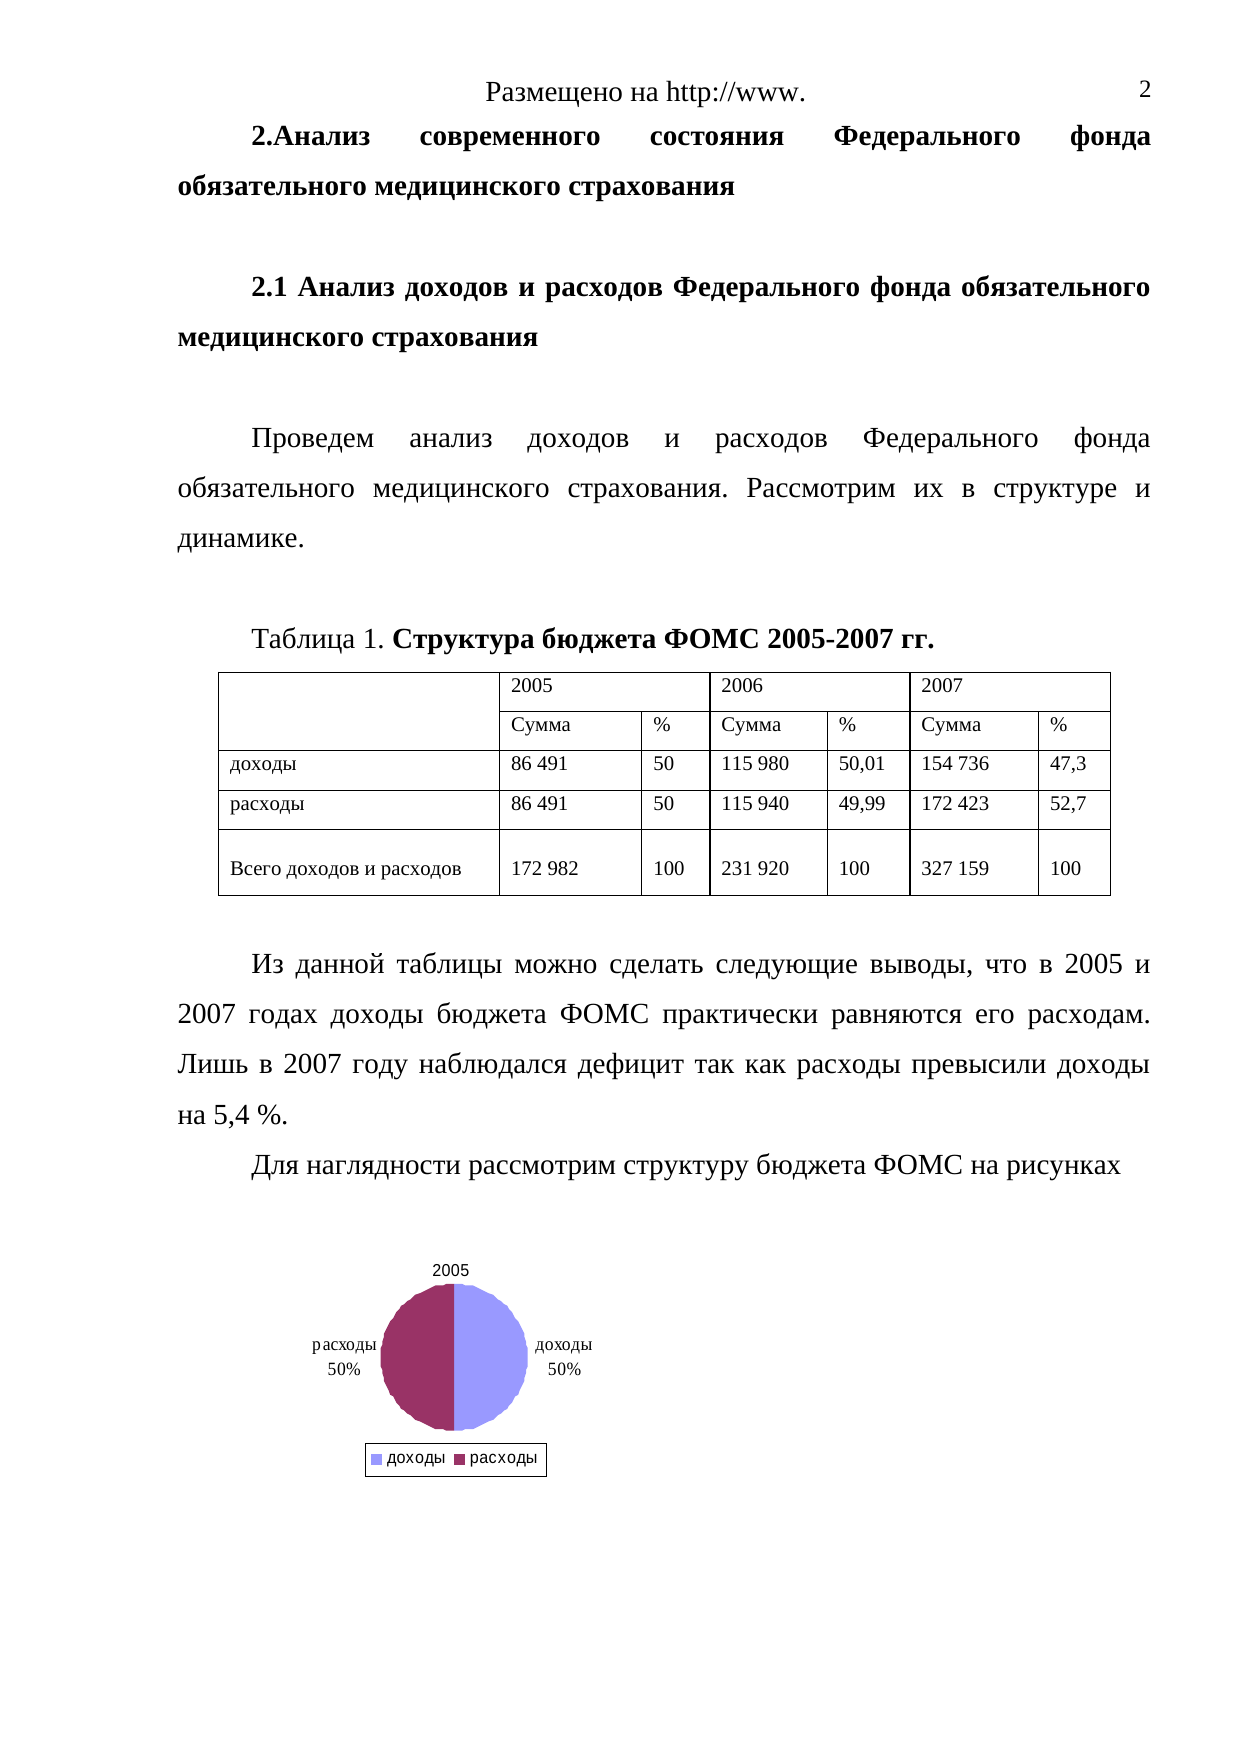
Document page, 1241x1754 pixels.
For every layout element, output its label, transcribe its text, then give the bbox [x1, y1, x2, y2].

table_cell 50 [642, 791, 709, 829]
table_cell Сумма [711, 712, 827, 750]
table_cell 172 982 [500, 830, 641, 895]
table_cell 47,3 [1039, 751, 1110, 790]
table_cell расходы [219, 791, 499, 829]
table_cell % [1039, 712, 1110, 750]
table_cell 49,99 [828, 791, 909, 829]
table_header 2006 [711, 673, 909, 711]
text 2.1 Анализ доходов и расходов Федерального фонда обязательного медицинского страхования [177, 269, 1152, 353]
table_header [219, 673, 499, 750]
table_cell Сумма [500, 712, 641, 750]
text Проведем анализ доходов и расходов Федерального фонда обязательного медицинского страхования. Рассмотрим их в структуре и динамике. [177, 420, 1152, 554]
table_cell 50 [642, 751, 709, 790]
table_cell % [828, 712, 909, 750]
table_cell 115 940 [711, 791, 827, 829]
table_cell 100 [642, 830, 709, 895]
text Таблица 1. Структура бюджета ФОМС 2005-2007 гг. [177, 621, 1152, 655]
table_cell 100 [1039, 830, 1110, 895]
table_cell 172 423 [911, 791, 1038, 829]
table_cell 50,01 [828, 751, 909, 790]
table_cell 154 736 [911, 751, 1038, 790]
table_cell 86 491 [500, 791, 641, 829]
text Из данной таблицы можно сделать следующие выводы, что в 2005 и 2007 годах доходы бюджета ФОМС практически равняются его расходам. Лишь в 2007 году наблюдался дефицит так как расходы превысили доходы на 5,4 %. [177, 946, 1152, 1131]
text Для наглядности рассмотрим структуру бюджета ФОМС на рисунках [177, 1147, 1152, 1181]
table_cell 115 980 [711, 751, 827, 790]
table_cell 327 159 [911, 830, 1038, 895]
table_cell 231 920 [711, 830, 827, 895]
table_header 2007 [911, 673, 1110, 711]
text 2.Анализ современного состояния Федерального фонда обязательного медицинского страхования [177, 118, 1152, 202]
table_cell 52,7 [1039, 791, 1110, 829]
table_cell доходы [219, 751, 499, 790]
table_header 2005 [500, 673, 709, 711]
table_cell % [642, 712, 709, 750]
table_cell Сумма [911, 712, 1038, 750]
table_cell 100 [828, 830, 909, 895]
table_cell Всего доходов и расходов [219, 830, 499, 895]
table_cell 86 491 [500, 751, 641, 790]
